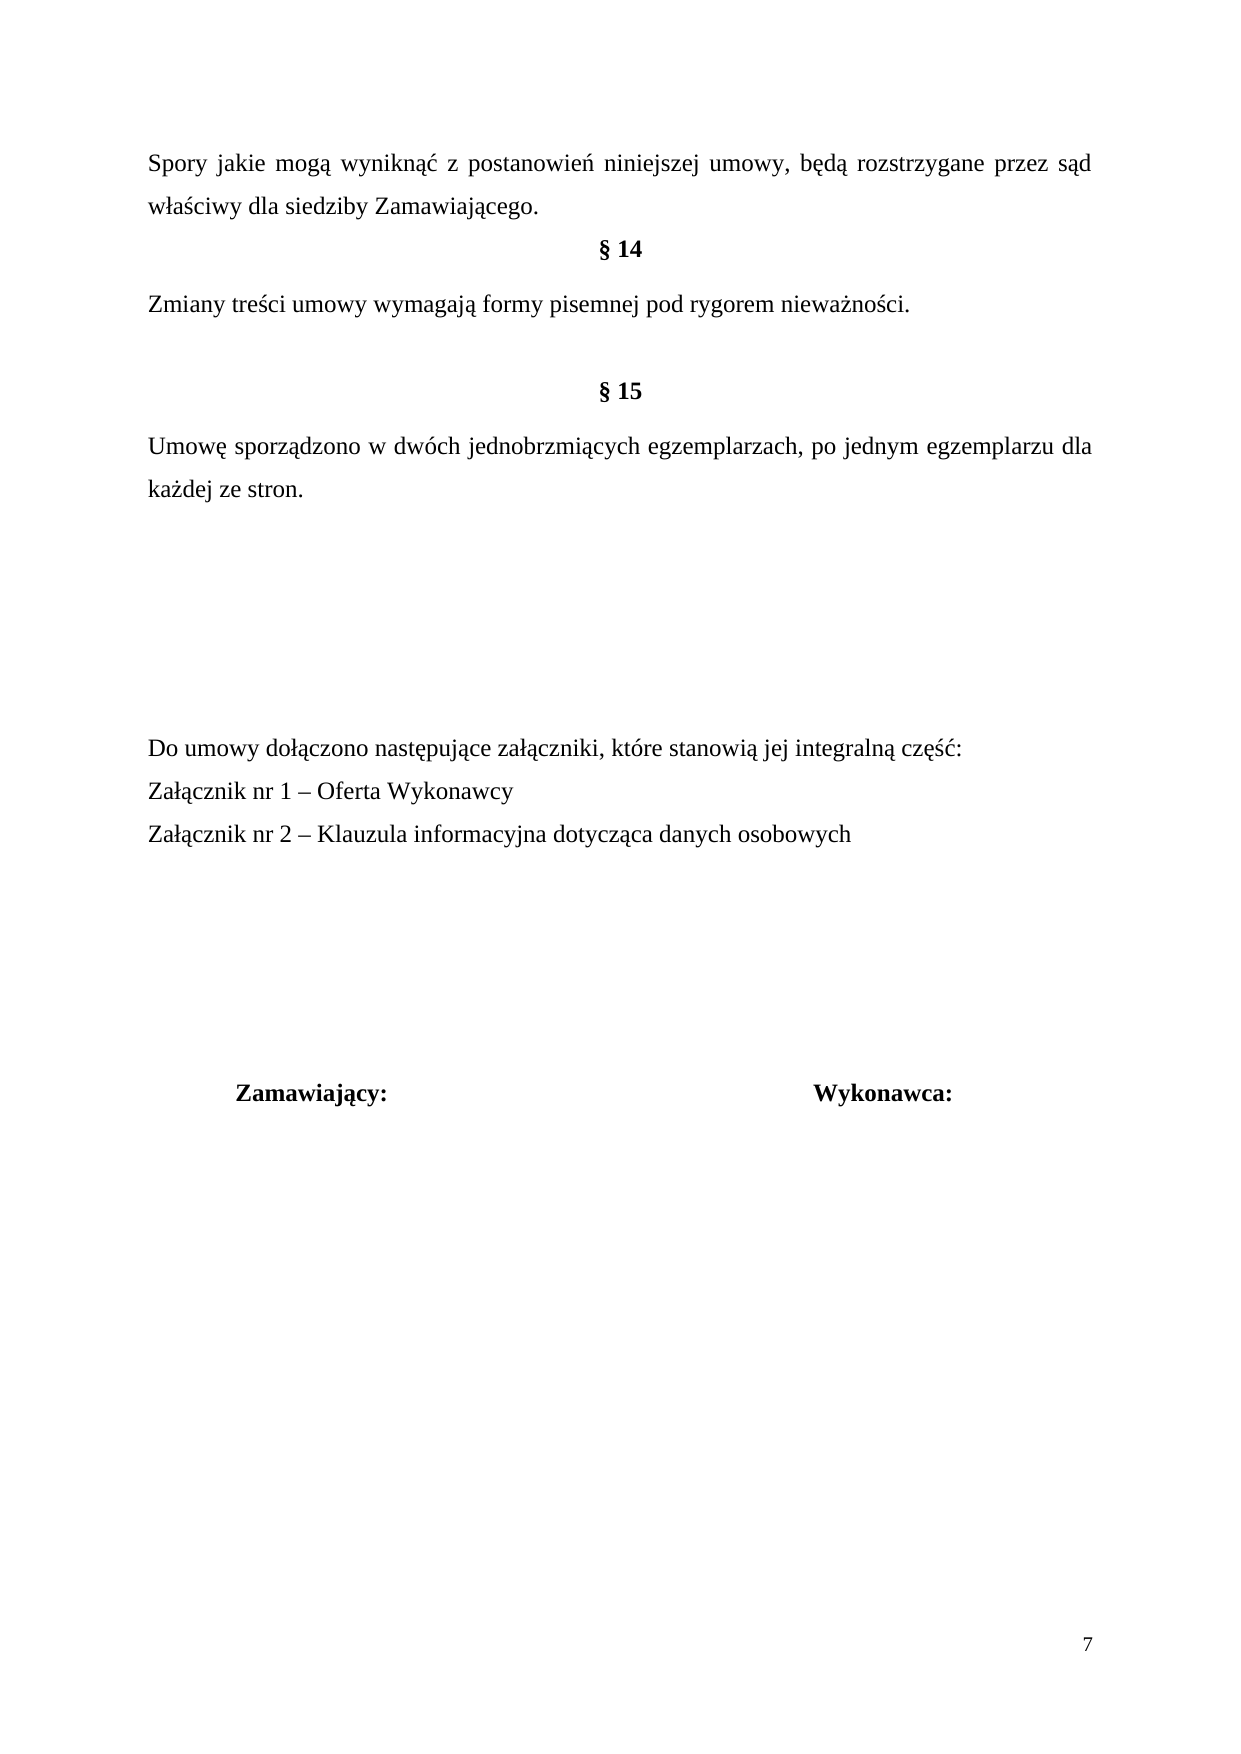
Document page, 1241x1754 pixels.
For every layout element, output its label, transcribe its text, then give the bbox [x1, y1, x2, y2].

subtitle Zamawiający: Wykonawca: [223, 1078, 1093, 1107]
text Spory jakie mogą wyniknąć z postanowień niniejszej umowy, będą rozstrzygane przez sąd właściwy dla siedziby Zamawiającego. [148, 148, 1093, 219]
text § 15 [148, 376, 1093, 404]
text Załącznik nr 1 – Oferta Wykonawcy [148, 776, 1093, 805]
text § 14 [148, 234, 1093, 263]
text Załącznik nr 2 – Klauzula informacyjna dotycząca danych osobowych [148, 819, 1093, 848]
text Umowę sporządzono w dwóch jednobrzmiących egzemplarzach, po jednym egzemplarzu dla każdej ze stron. [148, 431, 1093, 503]
text Zmiany treści umowy wymagają formy pisemnej pod rygorem nieważności. [148, 289, 1093, 318]
text Do umowy dołączono następujące załączniki, które stanowią jej integralną część: [148, 733, 1093, 762]
